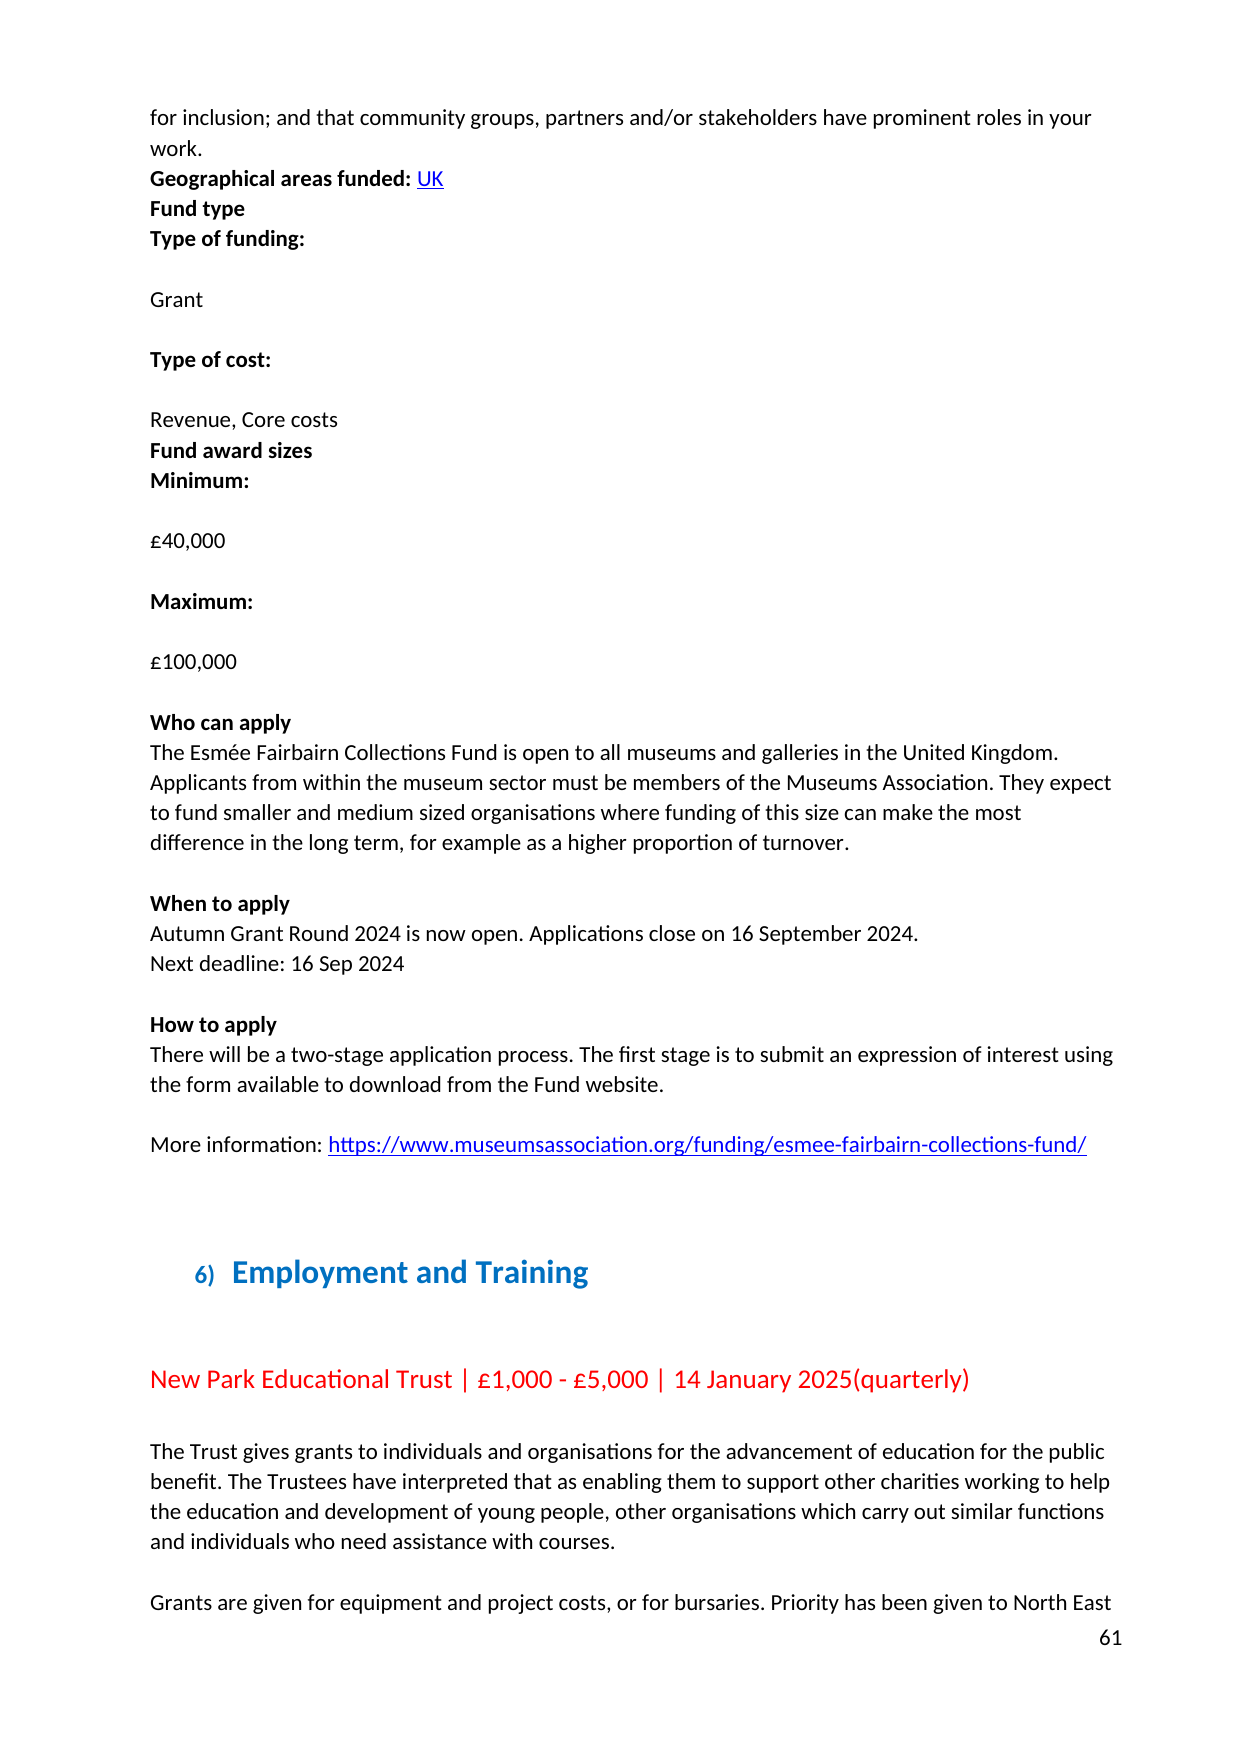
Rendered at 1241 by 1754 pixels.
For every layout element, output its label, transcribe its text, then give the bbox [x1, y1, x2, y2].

subtitle New Park Educational Trust | £1,000 - £5,000 | 14 January 2025(quarterly) [150, 1363, 1122, 1396]
text £40,000 [150, 526, 1122, 554]
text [150, 103, 1122, 162]
text Autumn Grant Round 2024 is now open. Applications close on 16 September 2024. [150, 919, 1122, 947]
text The Esmée Fairbairn Collections Fund is open to all museums and galleries in the United Kingdom. Applicants from within the museum sector must be members of the Museums Association. They expect to fund smaller and medium sized organisations where funding of this size can make the most difference in the long term, for example as a higher proportion of turnover. [150, 738, 1122, 856]
text Fund type [150, 194, 1122, 222]
text Maximum: [150, 587, 1122, 615]
text Revenue, Core costs [150, 406, 1122, 433]
text Next deadline: 16 Sep 2024 [150, 949, 1122, 977]
text Fund award sizes [150, 436, 1122, 464]
text More information: https://www.museumsassociation.org/funding/esmee-fairbairn-collections-fund/ [150, 1131, 1122, 1158]
subtitle Employment and Training [194, 1251, 1122, 1292]
text Type of cost: [150, 345, 1122, 373]
text When to apply [150, 889, 1122, 917]
text Type of funding: [150, 224, 1122, 252]
text The Trust gives grants to individuals and organisations for the advancement of education for the public benefit. The Trustees have interpreted that as enabling them to support other charities working to help the education and development of young people, other organisations which carry out similar functions and individuals who need assistance with courses. [150, 1437, 1122, 1556]
text Who can apply [150, 708, 1122, 736]
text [150, 1588, 1122, 1616]
text Minimum: [150, 466, 1122, 494]
text £100,000 [150, 647, 1122, 675]
text Geographical areas funded: UK [150, 164, 1122, 192]
text How to apply [150, 1010, 1122, 1038]
text There will be a two-stage application process. The first stage is to submit an expression of interest using the form available to download from the Fund website. [150, 1040, 1122, 1098]
text Grant [150, 285, 1122, 313]
